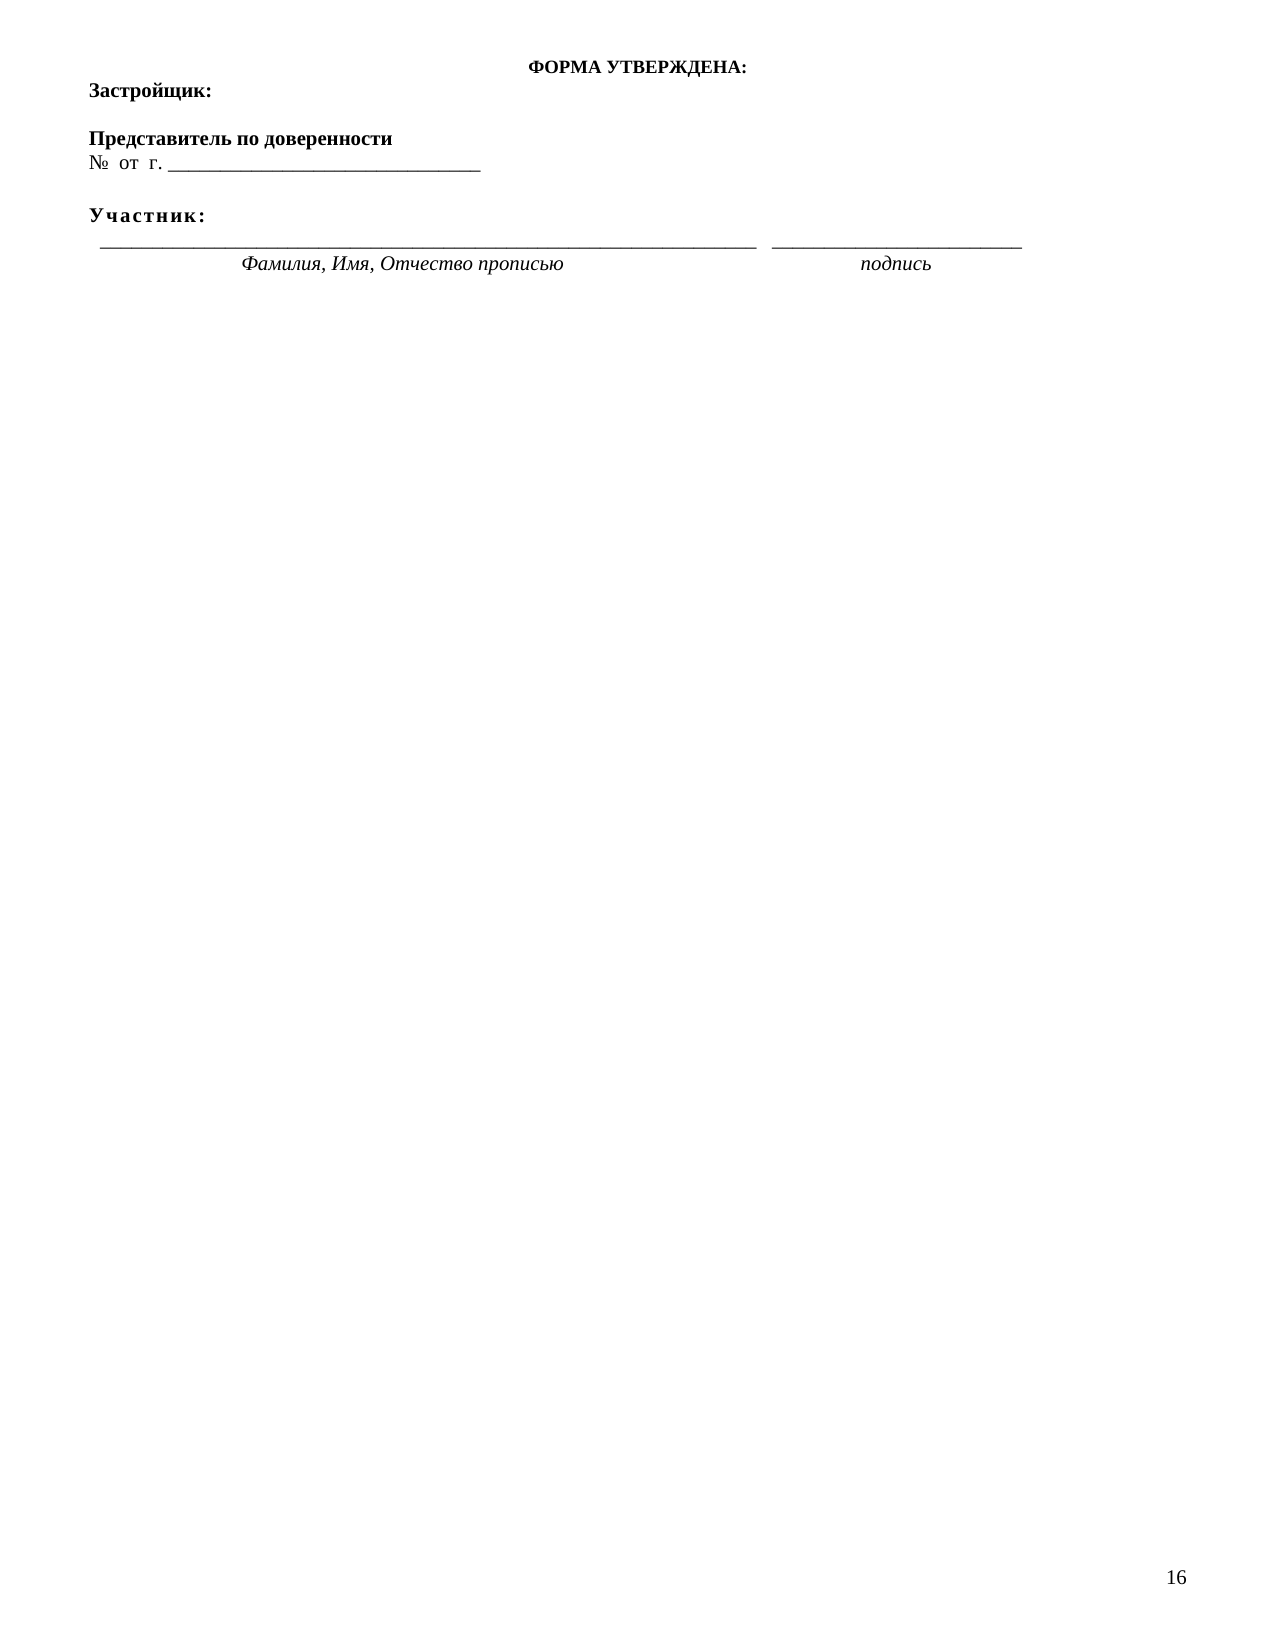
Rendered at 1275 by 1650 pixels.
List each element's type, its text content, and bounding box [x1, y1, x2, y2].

text Застройщик: [89, 78, 1186, 102]
table_header _______________________________________________________________ ________________________ Фамилия, Имя, Отчество прописью подпись [89, 227, 1086, 304]
text ФОРМА УТВЕРЖДЕНА: [89, 56, 1186, 78]
text Участник: [89, 203, 1186, 227]
text Представитель по доверенности [89, 126, 1186, 150]
text № от г. ______________________________ [89, 150, 1186, 174]
